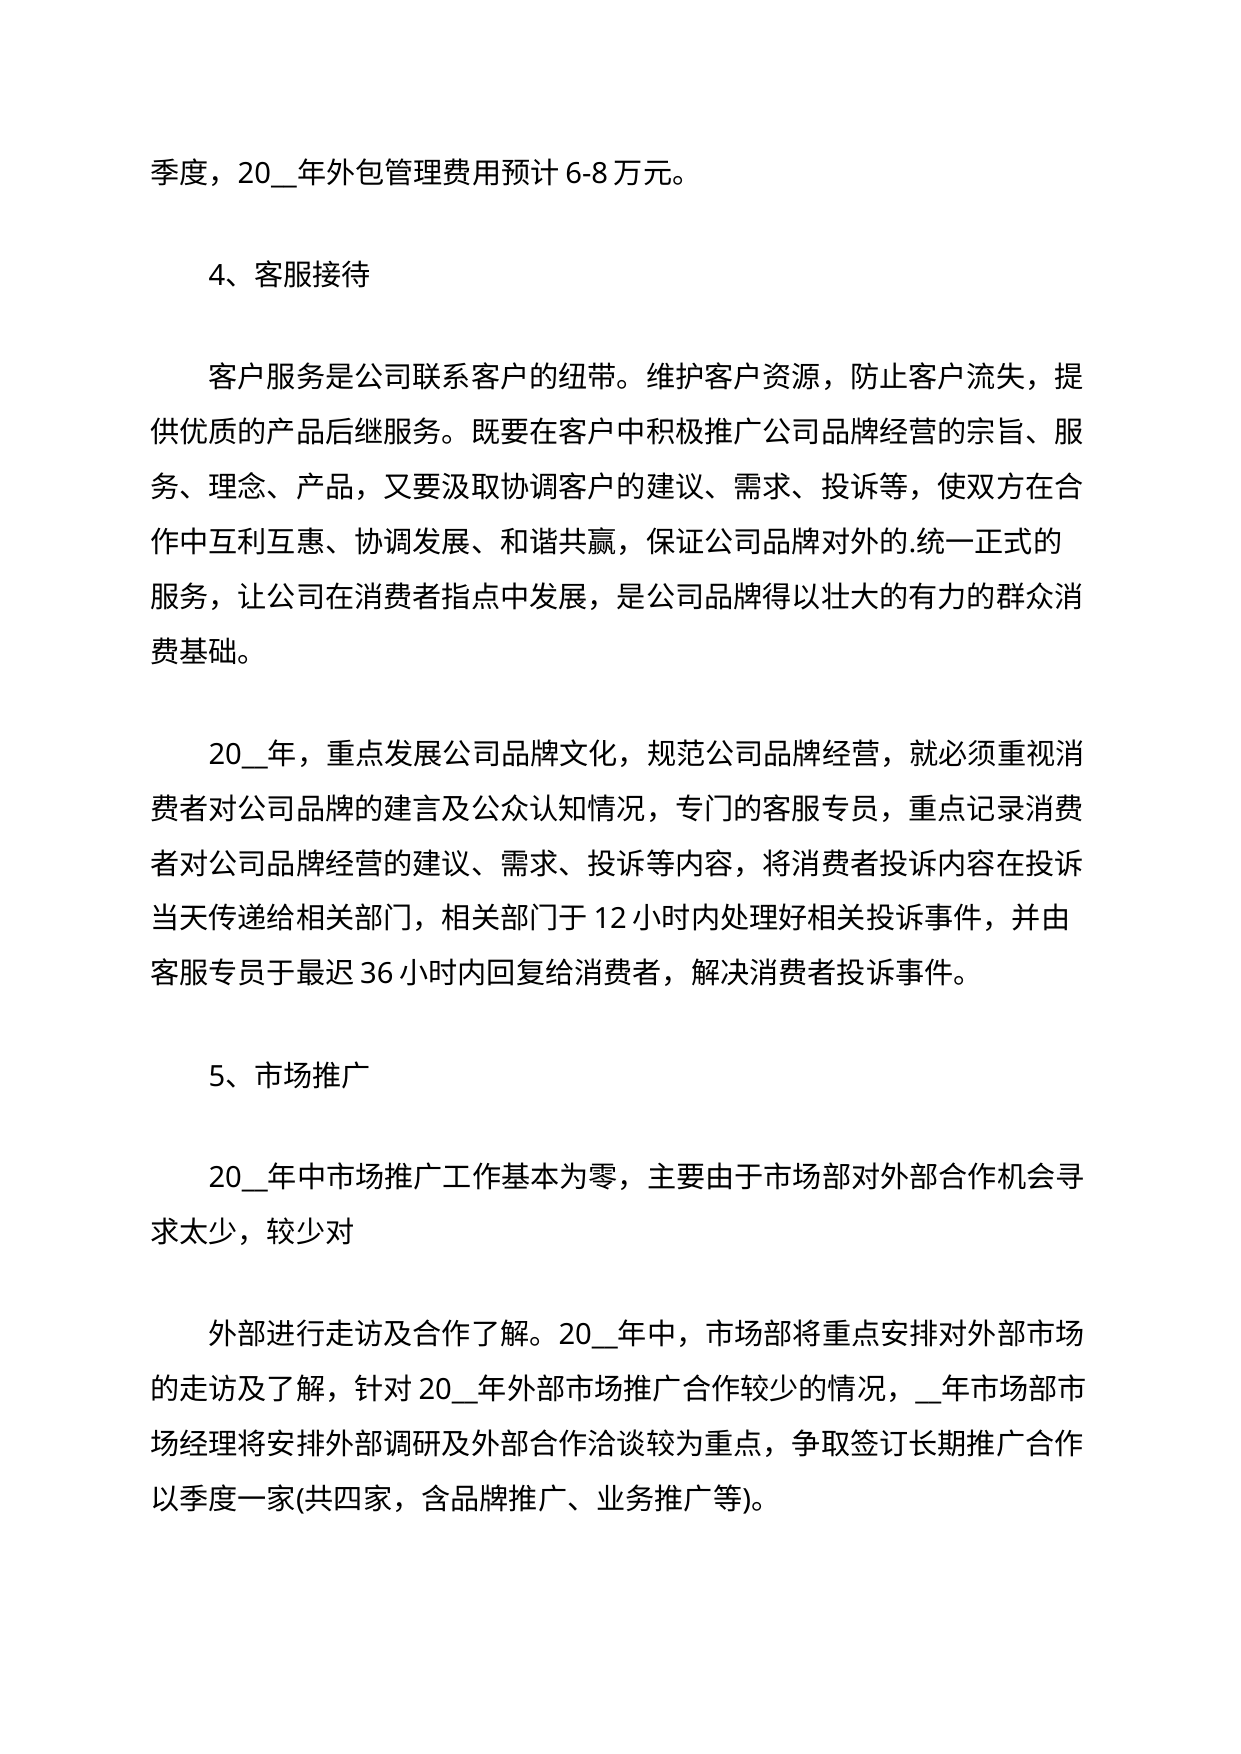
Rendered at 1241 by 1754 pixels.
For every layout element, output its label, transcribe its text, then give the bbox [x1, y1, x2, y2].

text 客户服务是公司联系客户的纽带。维护客户资源，防止客户流失，提供优质的产品后继服务。既要在客户中积极推广公司品牌经营的宗旨、服务、理念、产品，又要汲取协调客户的建议、需求、投诉等，使双方在合作中互利互惠、协调发展、和谐共赢，保证公司品牌对外的.统一正式的服务，让公司在消费者指点中发展，是公司品牌得以壮大的有力的群众消费基础。 [150, 354, 1090, 671]
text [150, 150, 1090, 192]
text 外部进行走访及合作了解。20__年中，市场部将重点安排对外部市场的走访及了解，针对20__年外部市场推广合作较少的情况，__年市场部市场经理将安排外部调研及外部合作洽谈较为重点，争取签订长期推广合作以季度一家(共四家，含品牌推广、业务推广等)。 [150, 1311, 1090, 1518]
text 5、市场推广 [150, 1052, 1090, 1094]
text 20__年，重点发展公司品牌文化，规范公司品牌经营，就必须重视消费者对公司品牌的建言及公众认知情况，专门的客服专员，重点记录消费者对公司品牌经营的建议、需求、投诉等内容，将消费者投诉内容在投诉当天传递给相关部门，相关部门于12小时内处理好相关投诉事件，并由客服专员于最迟36小时内回复给消费者，解决消费者投诉事件。 [150, 730, 1090, 992]
text 4、客服接待 [150, 252, 1090, 294]
text 20__年中市场推广工作基本为零，主要由于市场部对外部合作机会寻求太少，较少对 [150, 1154, 1090, 1251]
